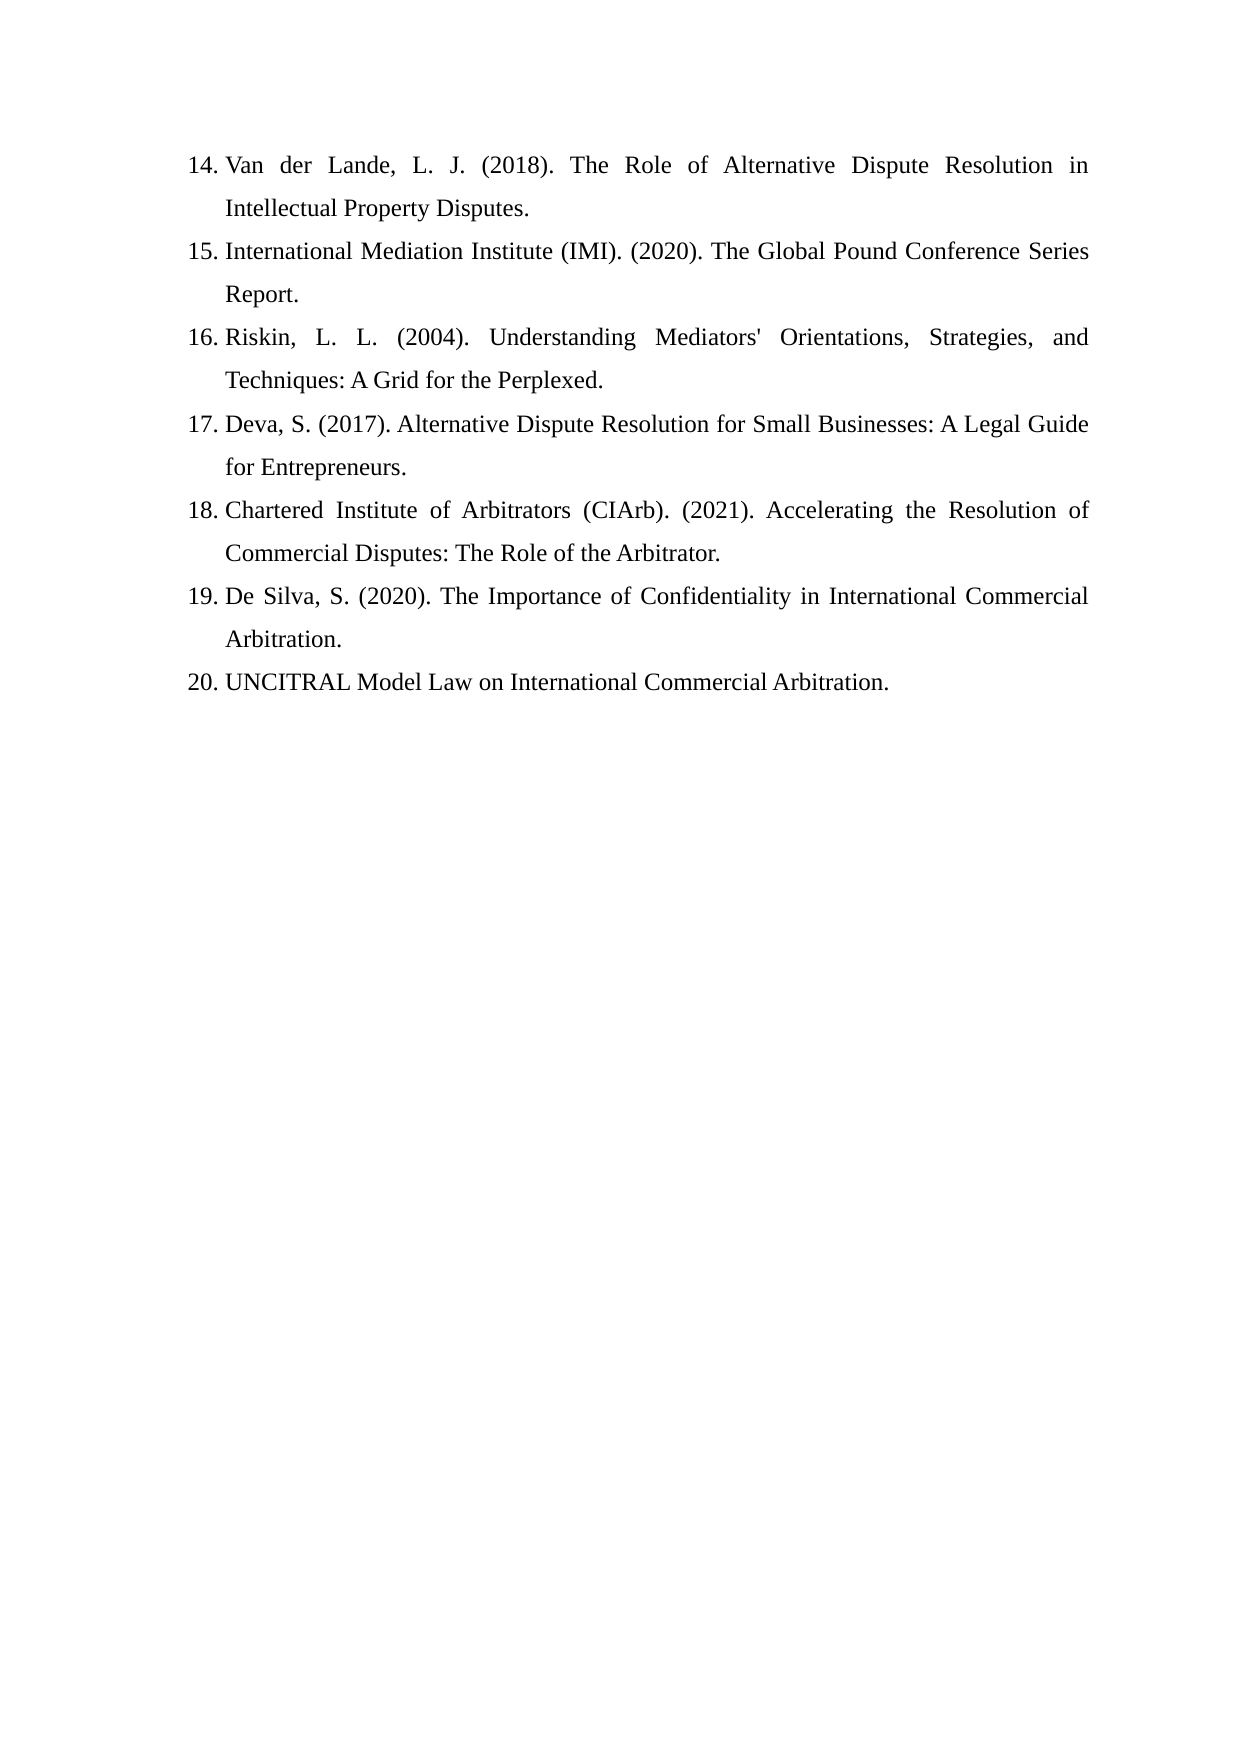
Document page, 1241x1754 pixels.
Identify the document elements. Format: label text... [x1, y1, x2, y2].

list Van der Lande, L. J. (2018). The Role of Alternative Dispute Resolution in Intellectual Property Disputes. [187, 150, 1090, 222]
list Riskin, L. L. (2004). Understanding Mediators' Orientations, Strategies, and Techniques: A Grid for the Perplexed. [187, 322, 1090, 394]
list De Silva, S. (2020). The Importance of Confidentiality in International Commercial Arbitration. [187, 581, 1090, 653]
list Chartered Institute of Arbitrators (CIArb). (2021). Accelerating the Resolution of Commercial Disputes: The Role of the Arbitrator. [187, 495, 1090, 567]
list Deva, S. (2017). Alternative Dispute Resolution for Small Businesses: A Legal Guide for Entrepreneurs. [187, 409, 1090, 481]
list UNCITRAL Model Law on International Commercial Arbitration. [187, 667, 1090, 696]
list International Mediation Institute (IMI). (2020). The Global Pound Conference Series Report. [187, 236, 1090, 308]
